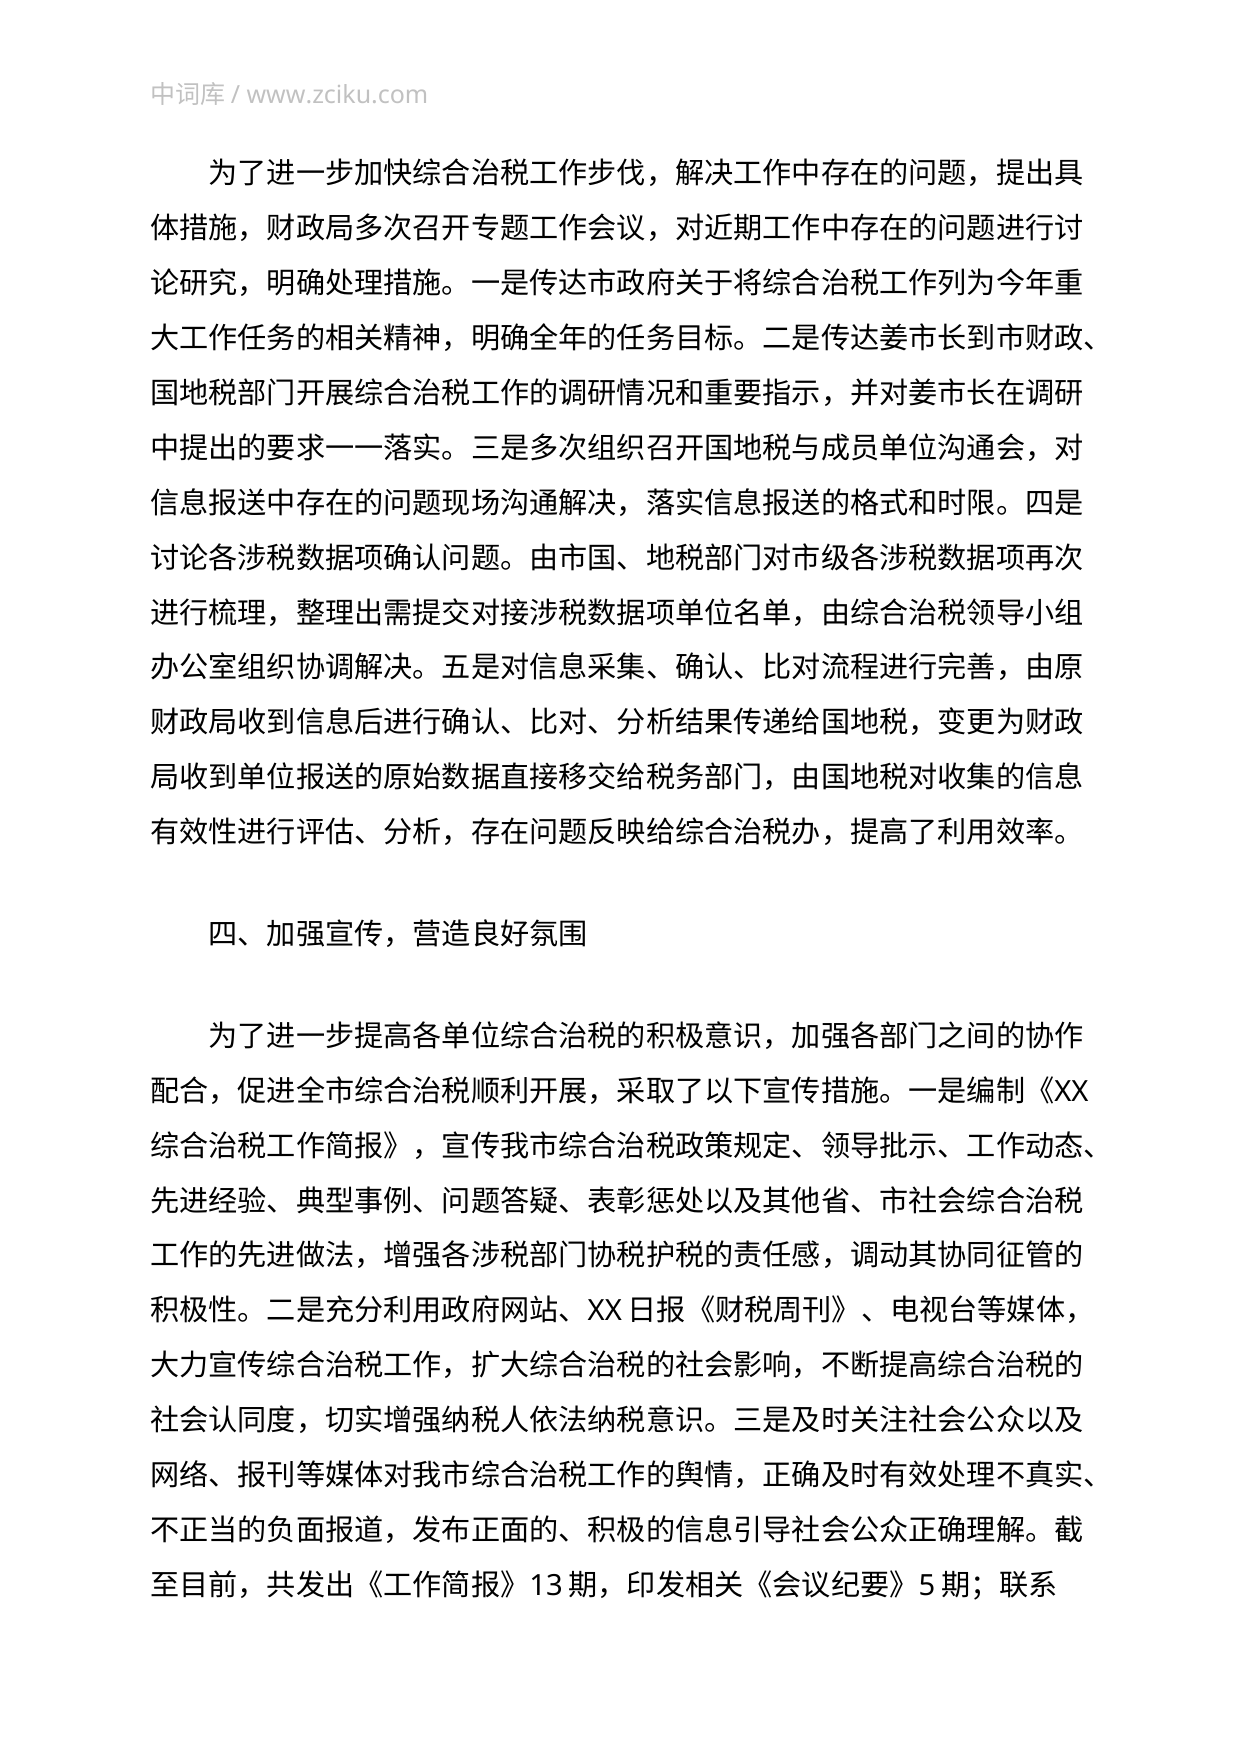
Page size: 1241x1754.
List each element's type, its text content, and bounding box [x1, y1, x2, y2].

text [150, 1012, 1090, 1604]
text 为了进一步加快综合治税工作步伐，解决工作中存在的问题，提出具体措施，财政局多次召开专题工作会议，对近期工作中存在的问题进行讨论研究，明确处理措施。一是传达市政府关于将综合治税工作列为今年重大工作任务的相关精神，明确全年的任务目标。二是传达姜市长到市财政、国地税部门开展综合治税工作的调研情况和重要指示，并对姜市长在调研中提出的要求一一落实。三是多次组织召开国地税与成员单位沟通会，对信息报送中存在的问题现场沟通解决，落实信息报送的格式和时限。四是讨论各涉税数据项确认问题。由市国、地税部门对市级各涉税数据项再次进行梳理，整理出需提交对接涉税数据项单位名单，由综合治税领导小组办公室组织协调解决。五是对信息采集、确认、比对流程进行完善，由原财政局收到信息后进行确认、比对、分析结果传递给国地税，变更为财政局收到单位报送的原始数据直接移交给税务部门，由国地税对收集的信息有效性进行评估、分析，存在问题反映给综合治税办，提高了利用效率。 [150, 150, 1090, 851]
text 四、加强宣传，营造良好氛围 [150, 911, 1090, 953]
